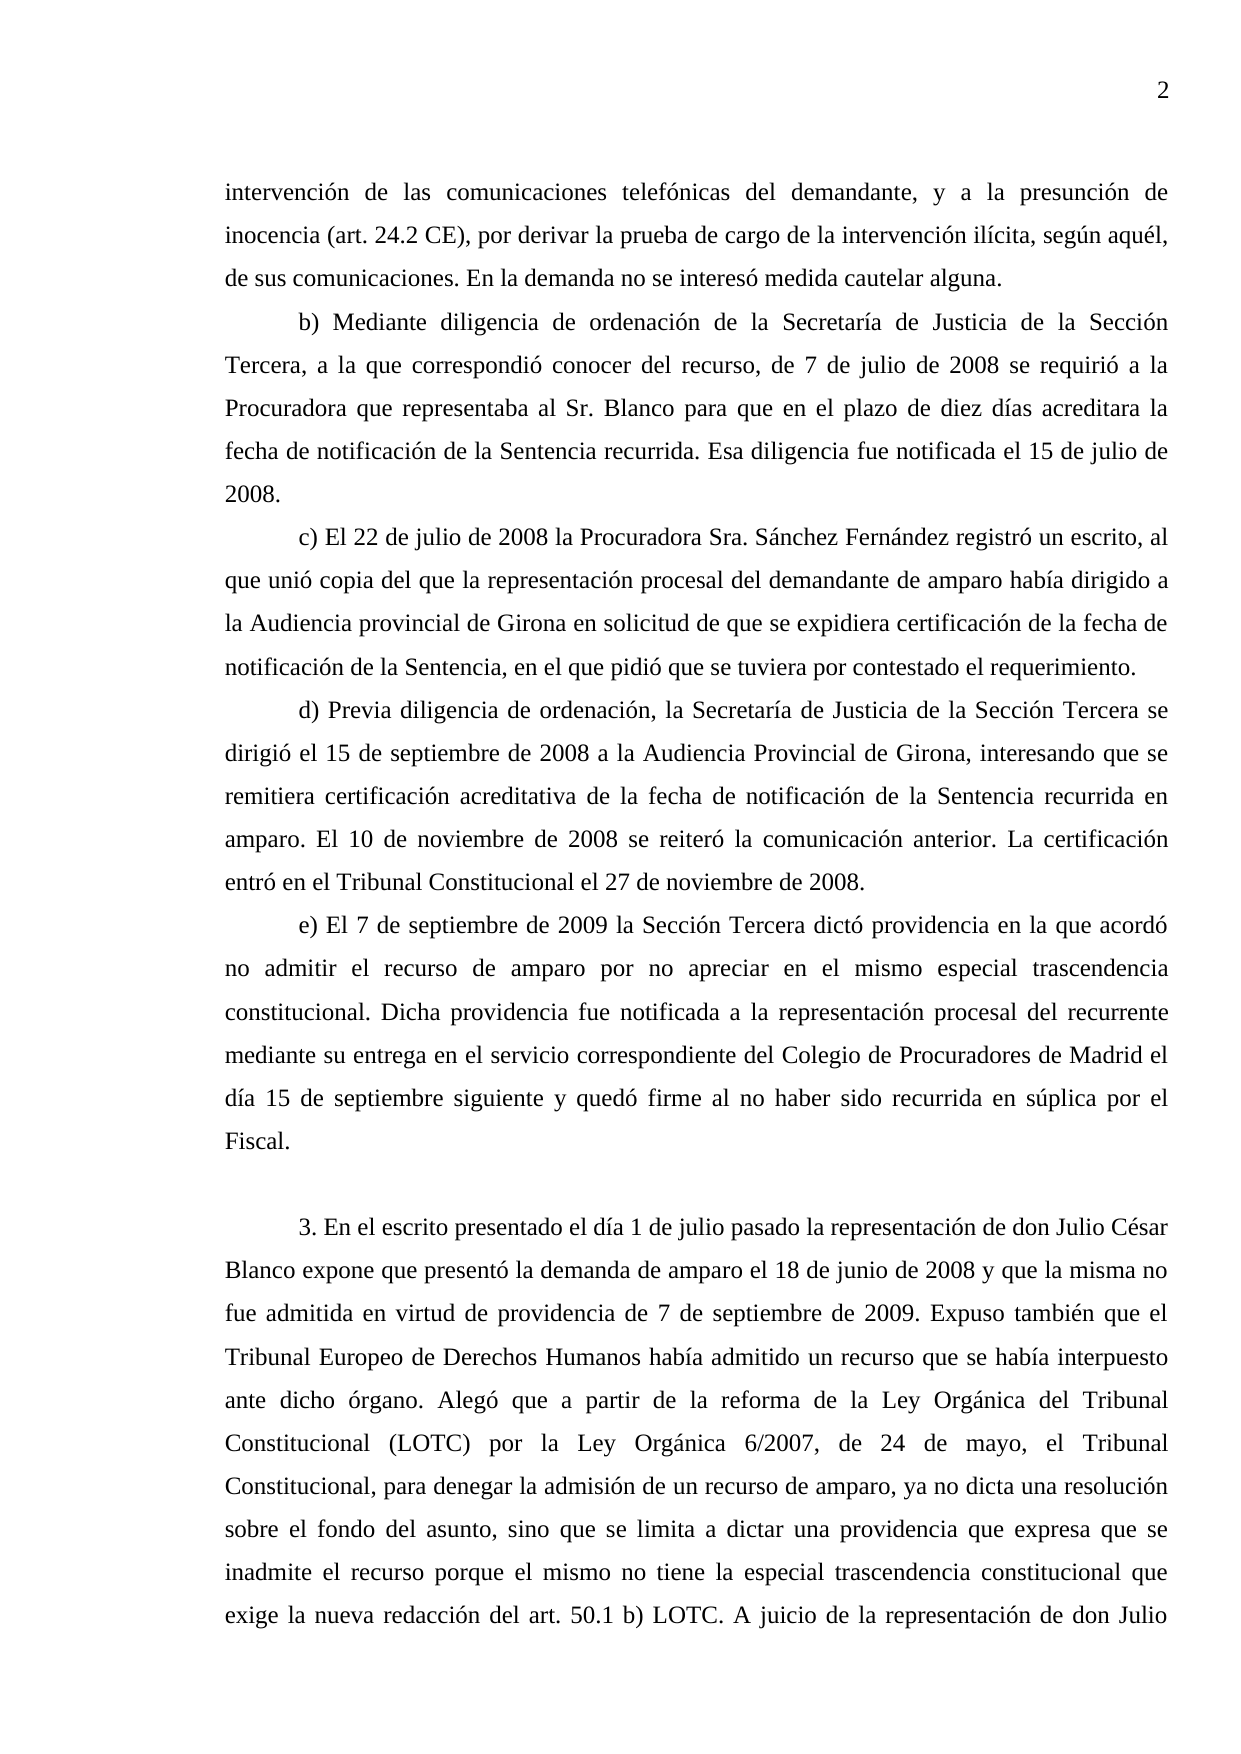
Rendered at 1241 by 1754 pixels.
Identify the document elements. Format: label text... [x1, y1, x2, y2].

text c) El 22 de julio de 2008 la Procuradora Sra. Sánchez Fernández registró un escrito, al que unió copia del que la representación procesal del demandante de amparo había dirigido a la Audiencia provincial de Girona en solicitud de que se expidiera certificación de la fecha de notificación de la Sentencia, en el que pidió que se tuviera por contestado el requerimiento. [224, 522, 1169, 680]
text e) El 7 de septiembre de 2009 la Sección Tercera dictó providencia en la que acordó no admitir el recurso de amparo por no apreciar en el mismo especial trascendencia constitucional. Dicha providencia fue notificada a la representación procesal del recurrente mediante su entrega en el servicio correspondiente del Colegio de Procuradores de Madrid el día 15 de septiembre siguiente y quedó firme al no haber sido recurrida en súplica por el Fiscal. [224, 910, 1169, 1155]
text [224, 1212, 1169, 1629]
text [224, 177, 1169, 292]
text b) Mediante diligencia de ordenación de la Secretaría de Justicia de la Sección Tercera, a la que correspondió conocer del recurso, de 7 de julio de 2008 se requirió a la Procuradora que representaba al Sr. Blanco para que en el plazo de diez días acreditara la fecha de notificación de la Sentencia recurrida. Esa diligencia fue notificada el 15 de julio de 2008. [224, 307, 1169, 508]
text d) Previa diligencia de ordenación, la Secretaría de Justicia de la Sección Tercera se dirigió el 15 de septiembre de 2008 a la Audiencia Provincial de Girona, interesando que se remitiera certificación acreditativa de la fecha de notificación de la Sentencia recurrida en amparo. El 10 de noviembre de 2008 se reiteró la comunicación anterior. La certificación entró en el Tribunal Constitucional el 27 de noviembre de 2008. [224, 695, 1169, 896]
